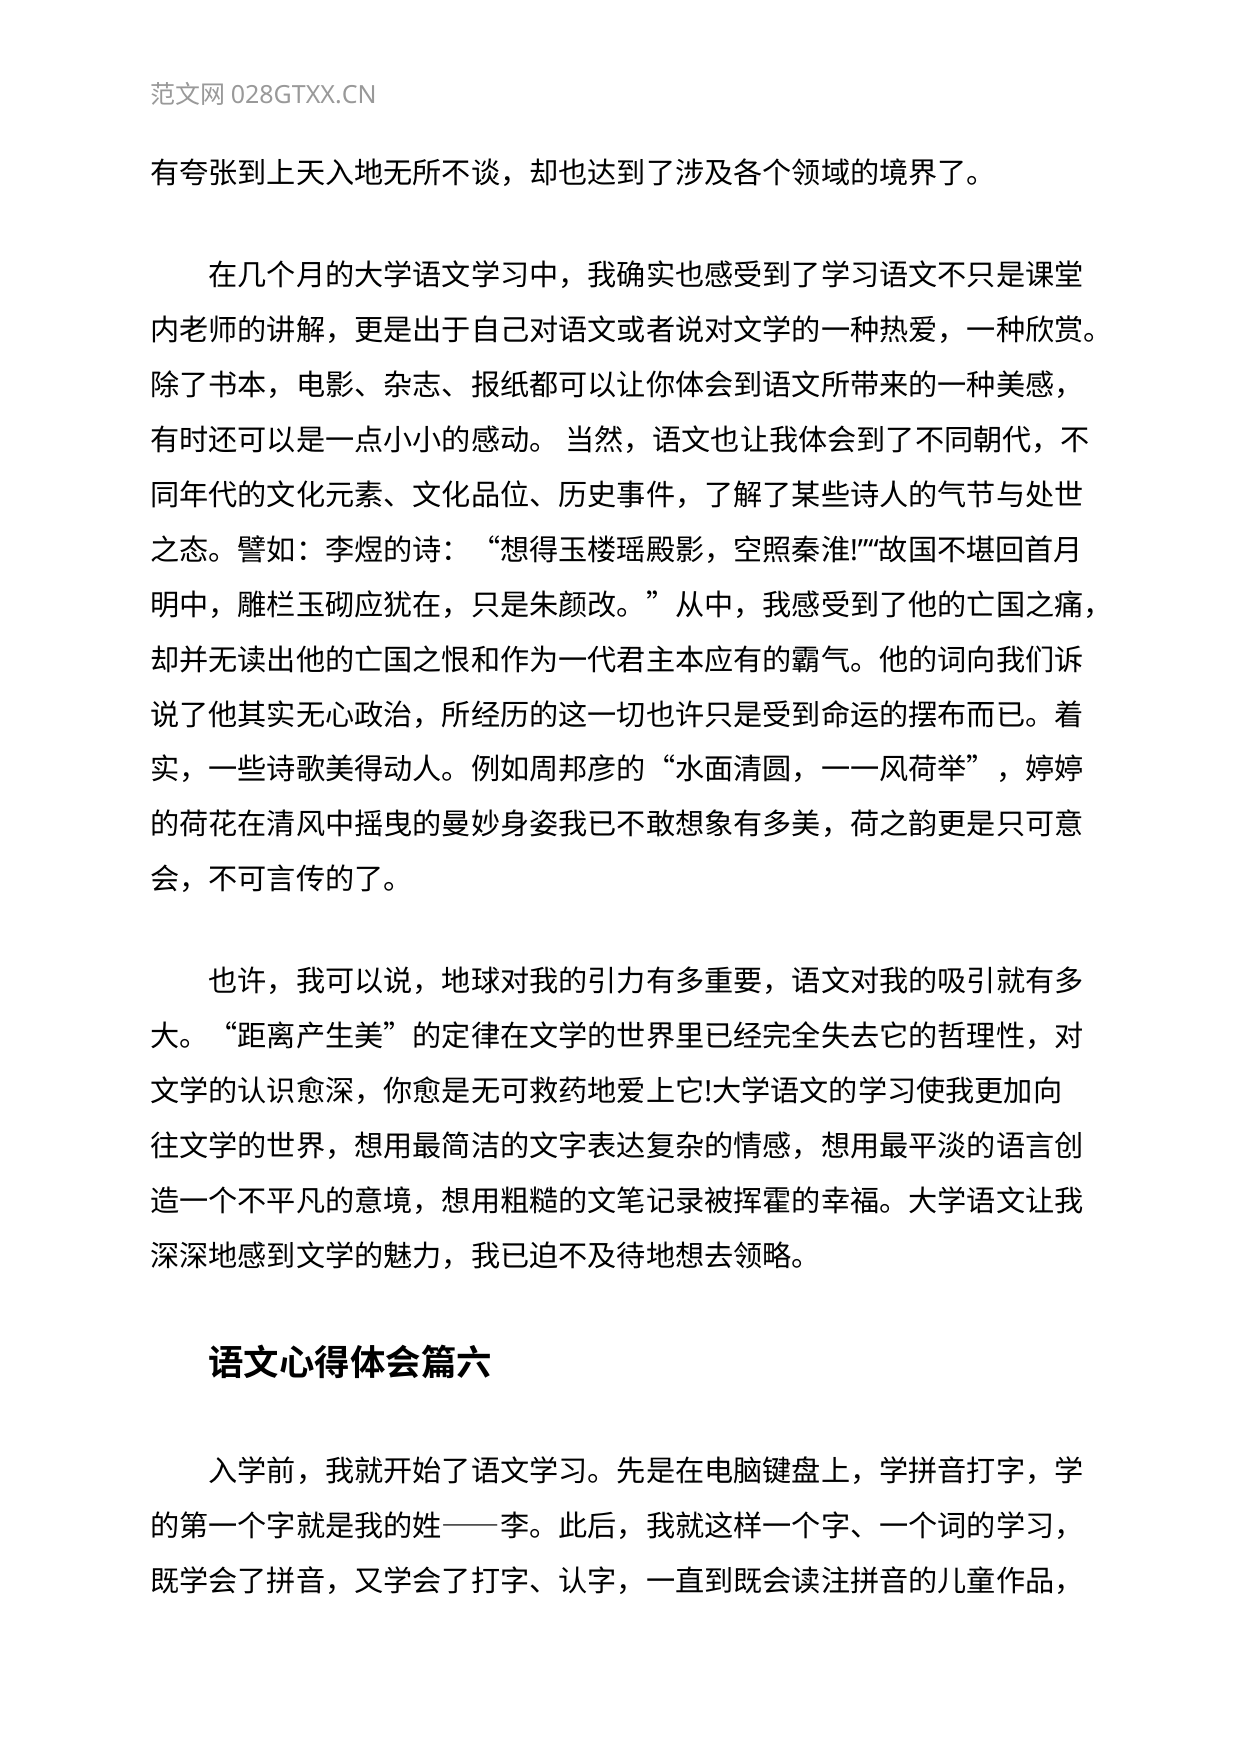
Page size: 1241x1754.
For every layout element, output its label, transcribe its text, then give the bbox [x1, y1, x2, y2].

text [150, 150, 1090, 192]
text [150, 1447, 1090, 1599]
text 也许，我可以说，地球对我的引力有多重要，语文对我的吸引就有多大。“距离产生美”的定律在文学的世界里已经完全失去它的哲理性，对文学的认识愈深，你愈是无可救药地爱上它!大学语文的学习使我更加向往文学的世界，想用最简洁的文字表达复杂的情感，想用最平淡的语言创造一个不平凡的意境，想用粗糙的文笔记录被挥霍的幸福。大学语文让我深深地感到文学的魅力，我已迫不及待地想去领略。 [150, 957, 1090, 1274]
text 语文心得体会篇六 [150, 1334, 1090, 1385]
text 在几个月的大学语文学习中，我确实也感受到了学习语文不只是课堂内老师的讲解，更是出于自己对语文或者说对文学的一种热爱，一种欣赏。除了书本，电影、杂志、报纸都可以让你体会到语文所带来的一种美感，有时还可以是一点小小的感动。 当然，语文也让我体会到了不同朝代，不同年代的文化元素、文化品位、历史事件，了解了某些诗人的气节与处世之态。譬如：李煜的诗：“想得玉楼瑶殿影，空照秦淮!”“故国不堪回首月明中，雕栏玉砌应犹在，只是朱颜改。”从中，我感受到了他的亡国之痛，却并无读出他的亡国之恨和作为一代君主本应有的霸气。他的词向我们诉说了他其实无心政治，所经历的这一切也许只是受到命运的摆布而已。着实，一些诗歌美得动人。例如周邦彦的“水面清圆，一一风荷举”，婷婷的荷花在清风中摇曳的曼妙身姿我已不敢想象有多美，荷之韵更是只可意会，不可言传的了。 [150, 252, 1090, 898]
